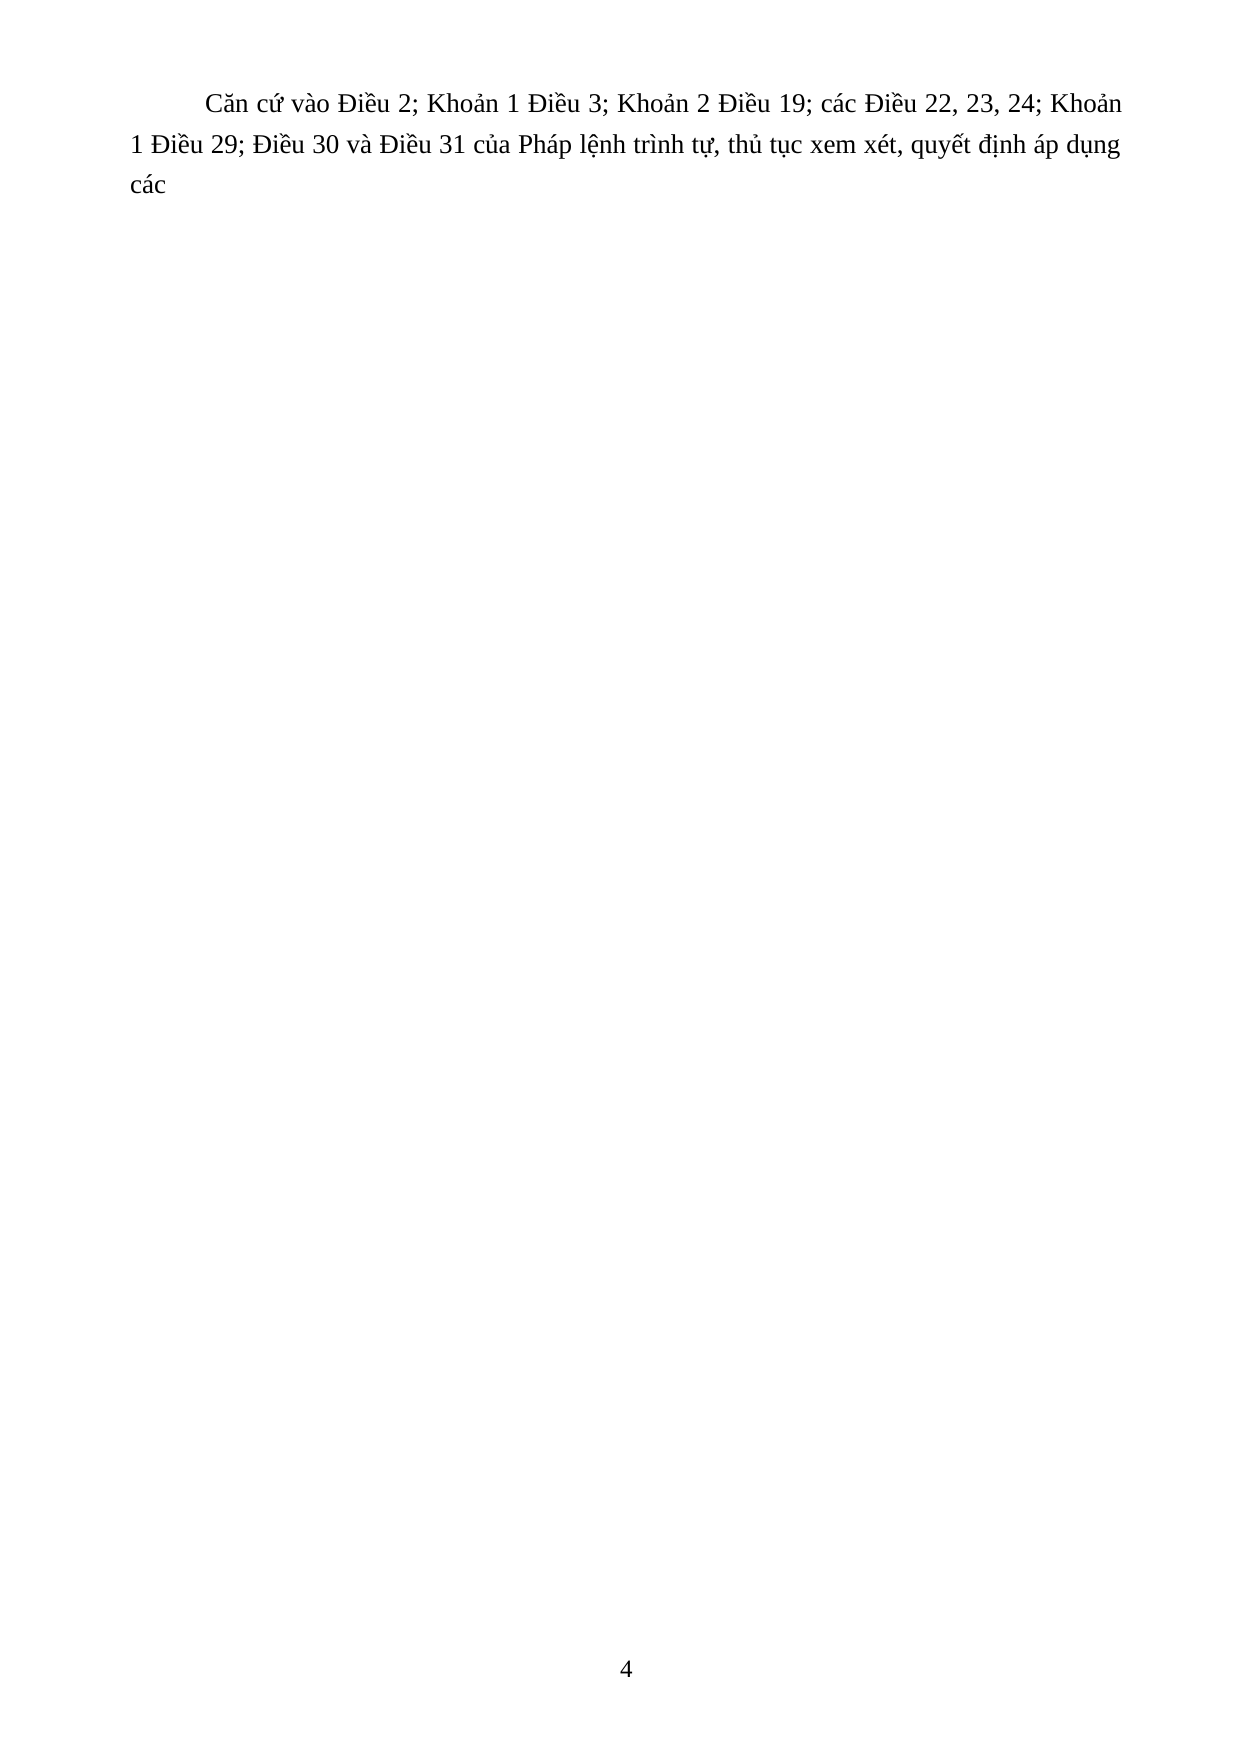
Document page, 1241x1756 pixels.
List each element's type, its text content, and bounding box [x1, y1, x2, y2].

text Căn cứ vào Điều 2; Khoản 1 Điều 3; Khoản 2 Điều 19; các Điều 22, 23, 24; Khoản 1 Điều 29; Điều 30 và Điều 31 của Pháp lệnh trình tự, thủ tục xem xét, quyết định áp dụng các [130, 87, 1122, 199]
